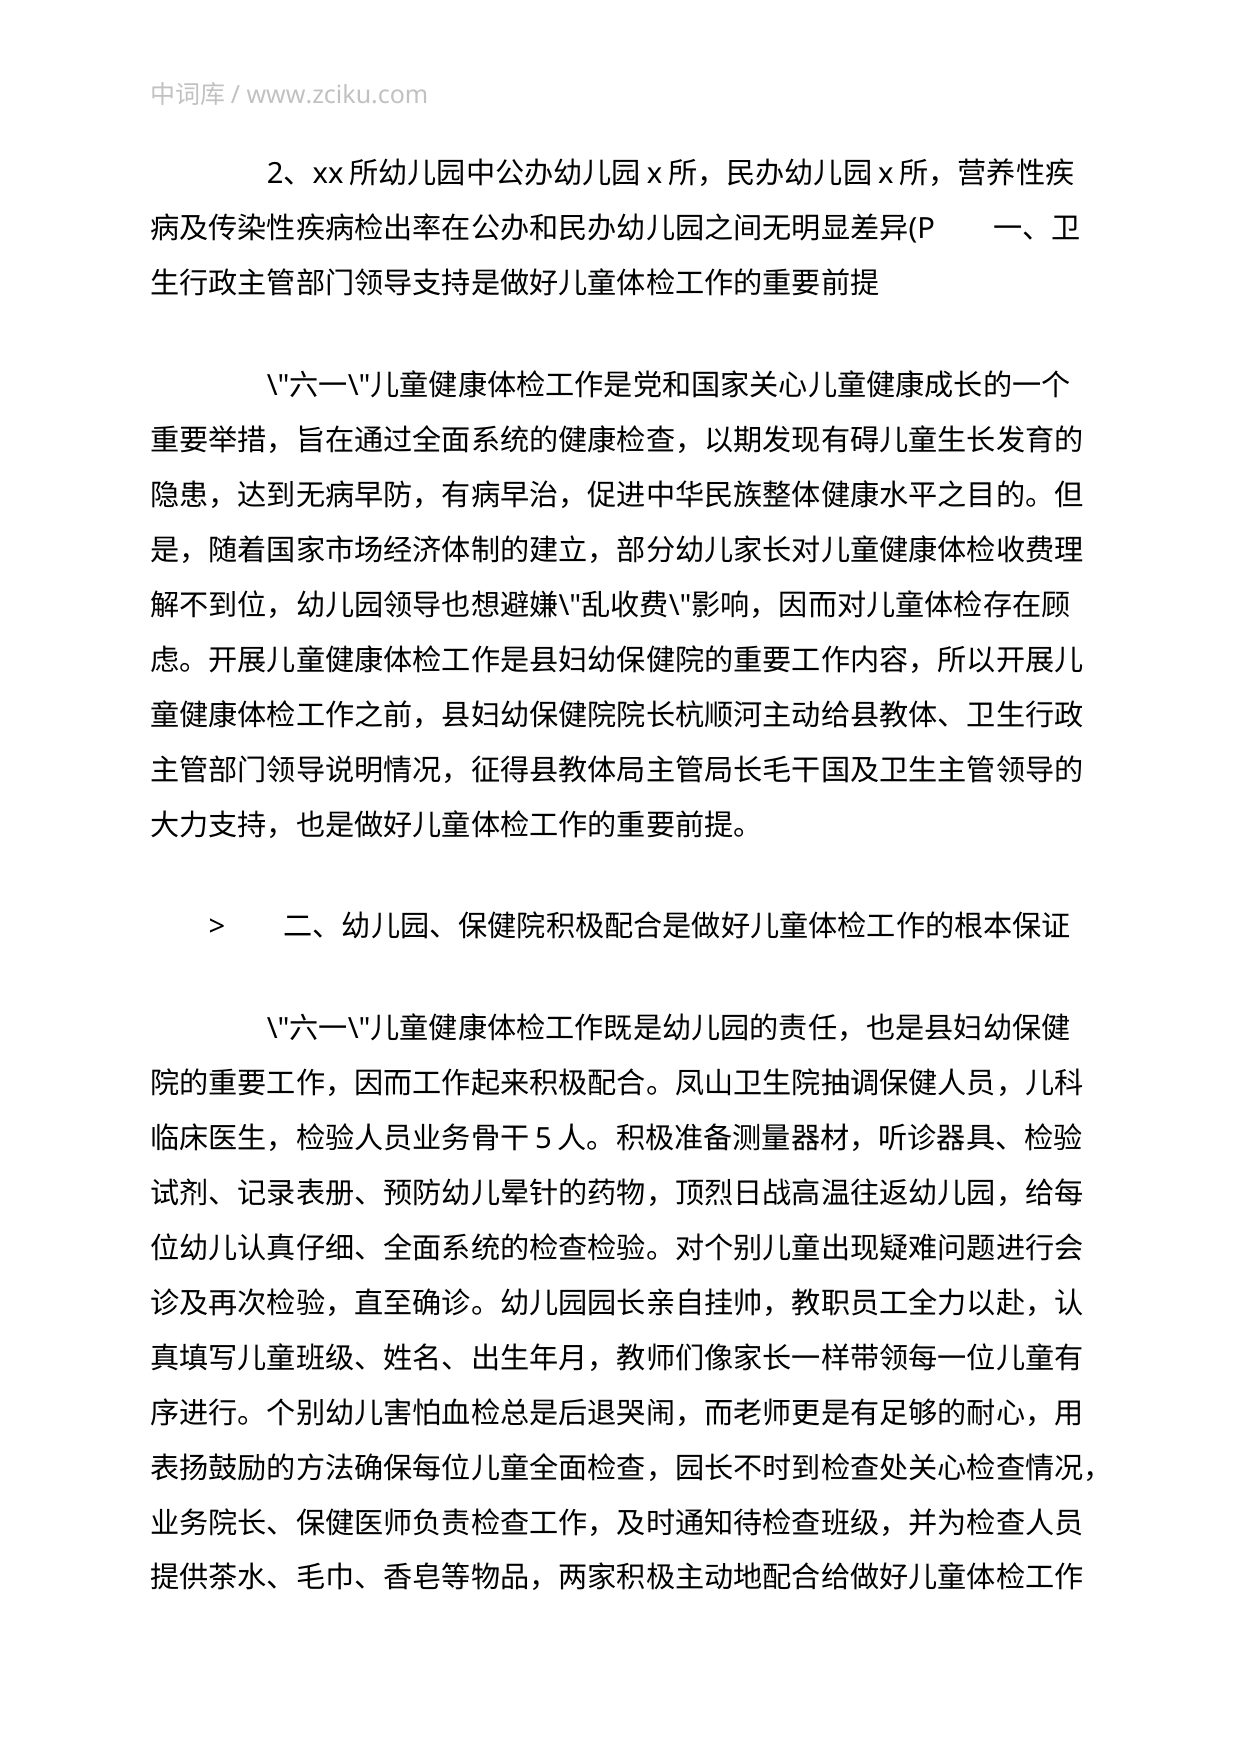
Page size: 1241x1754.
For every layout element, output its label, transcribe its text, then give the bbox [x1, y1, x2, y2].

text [150, 1005, 1090, 1596]
text > 二、幼儿园、保健院积极配合是做好儿童体检工作的根本保证 [150, 903, 1090, 945]
text \"六一\"儿童健康体检工作是党和国家关心儿童健康成长的一个重要举措，旨在通过全面系统的健康检查，以期发现有碍儿童生长发育的隐患，达到无病早防，有病早治，促进中华民族整体健康水平之目的。但是，随着国家市场经济体制的建立，部分幼儿家长对儿童健康体检收费理解不到位，幼儿园领导也想避嫌\"乱收费\"影响，因而对儿童体检存在顾虑。开展儿童健康体检工作是县妇幼保健院的重要工作内容，所以开展儿童健康体检工作之前，县妇幼保健院院长杭顺河主动给县教体、卫生行政主管部门领导说明情况，征得县教体局主管局长毛干国及卫生主管领导的大力支持，也是做好儿童体检工作的重要前提。 [150, 362, 1090, 843]
text 2、xx所幼儿园中公办幼儿园x所，民办幼儿园x所，营养性疾病及传染性疾病检出率在公办和民办幼儿园之间无明显差异(P 一、卫生行政主管部门领导支持是做好儿童体检工作的重要前提 [150, 150, 1090, 302]
